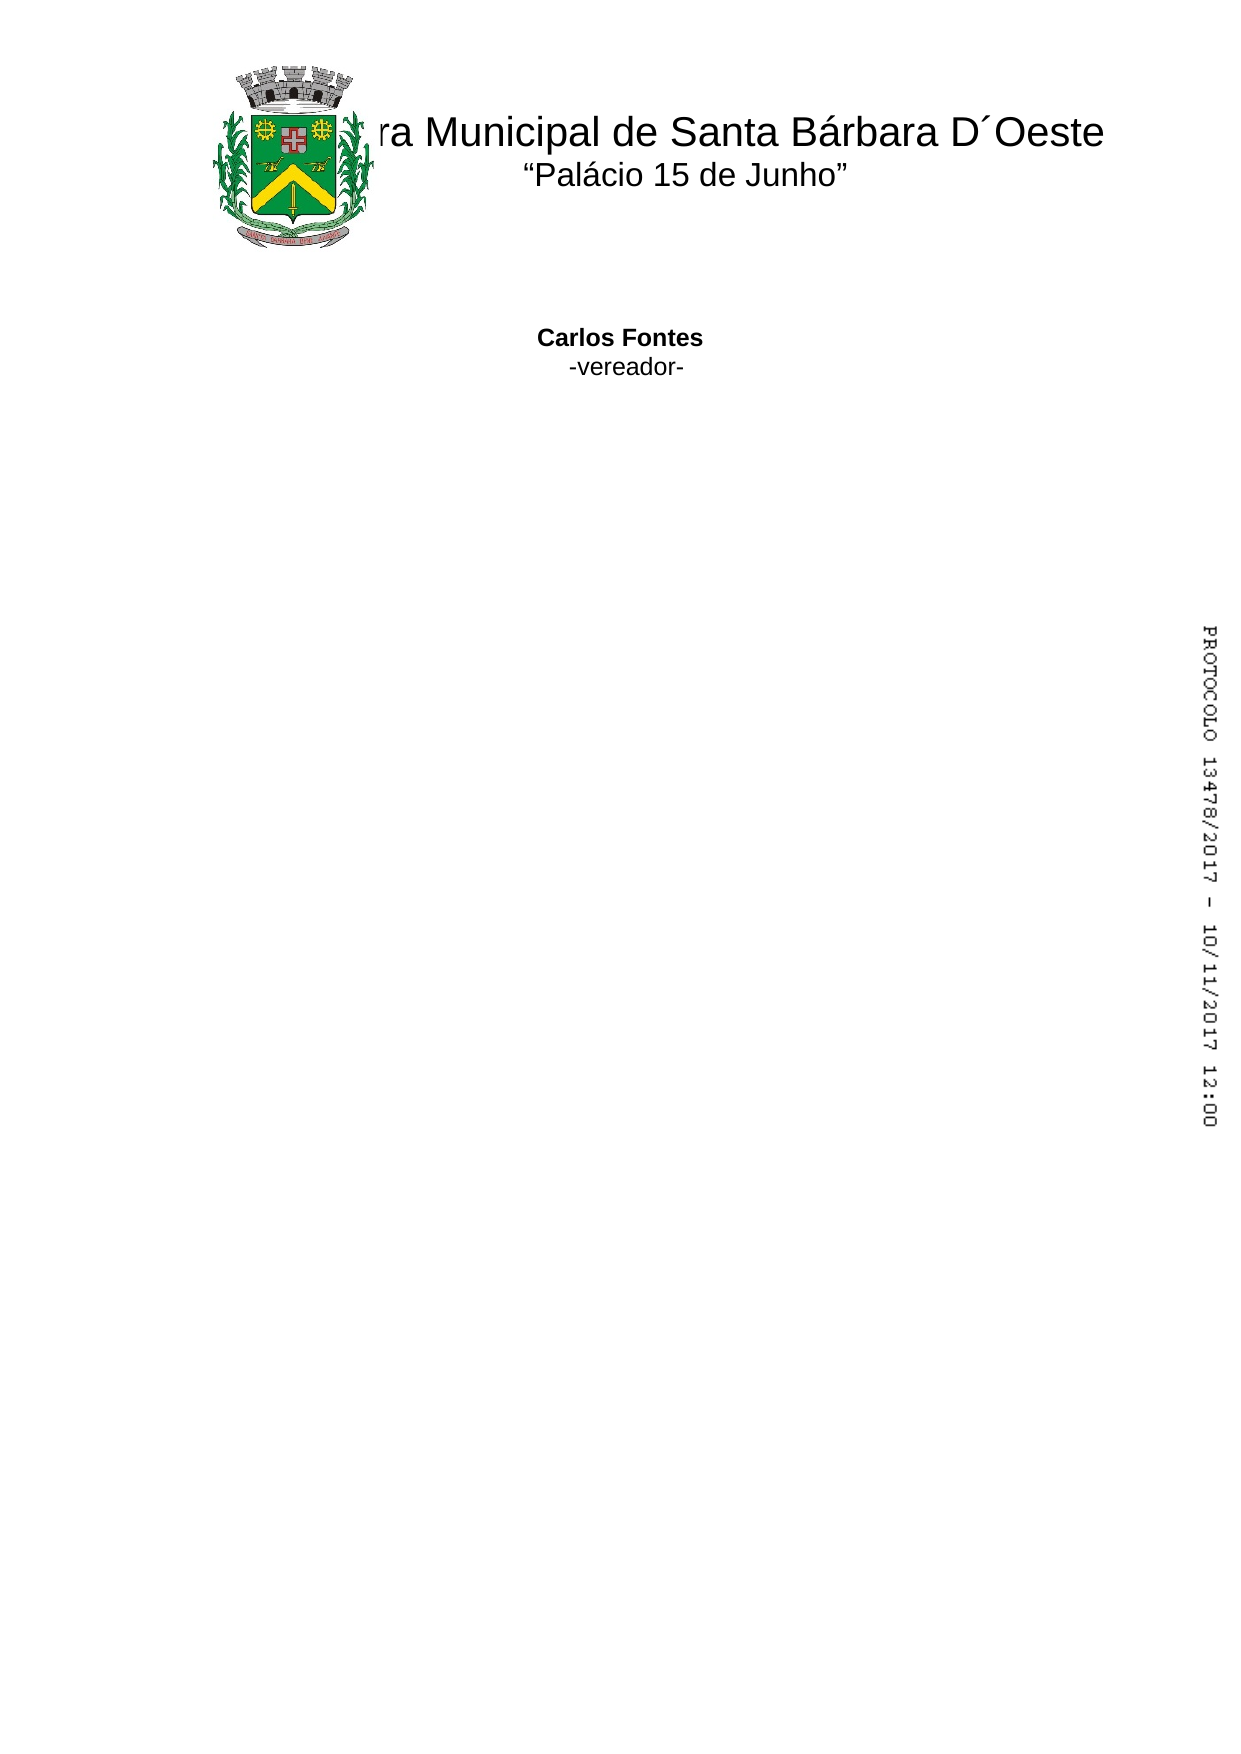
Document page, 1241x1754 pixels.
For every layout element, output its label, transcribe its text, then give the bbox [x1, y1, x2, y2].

picture [212, 66, 381, 255]
picture [1177, 623, 1241, 1131]
text -vereador- [177, 352, 1063, 381]
text Carlos Fontes [177, 323, 1063, 352]
